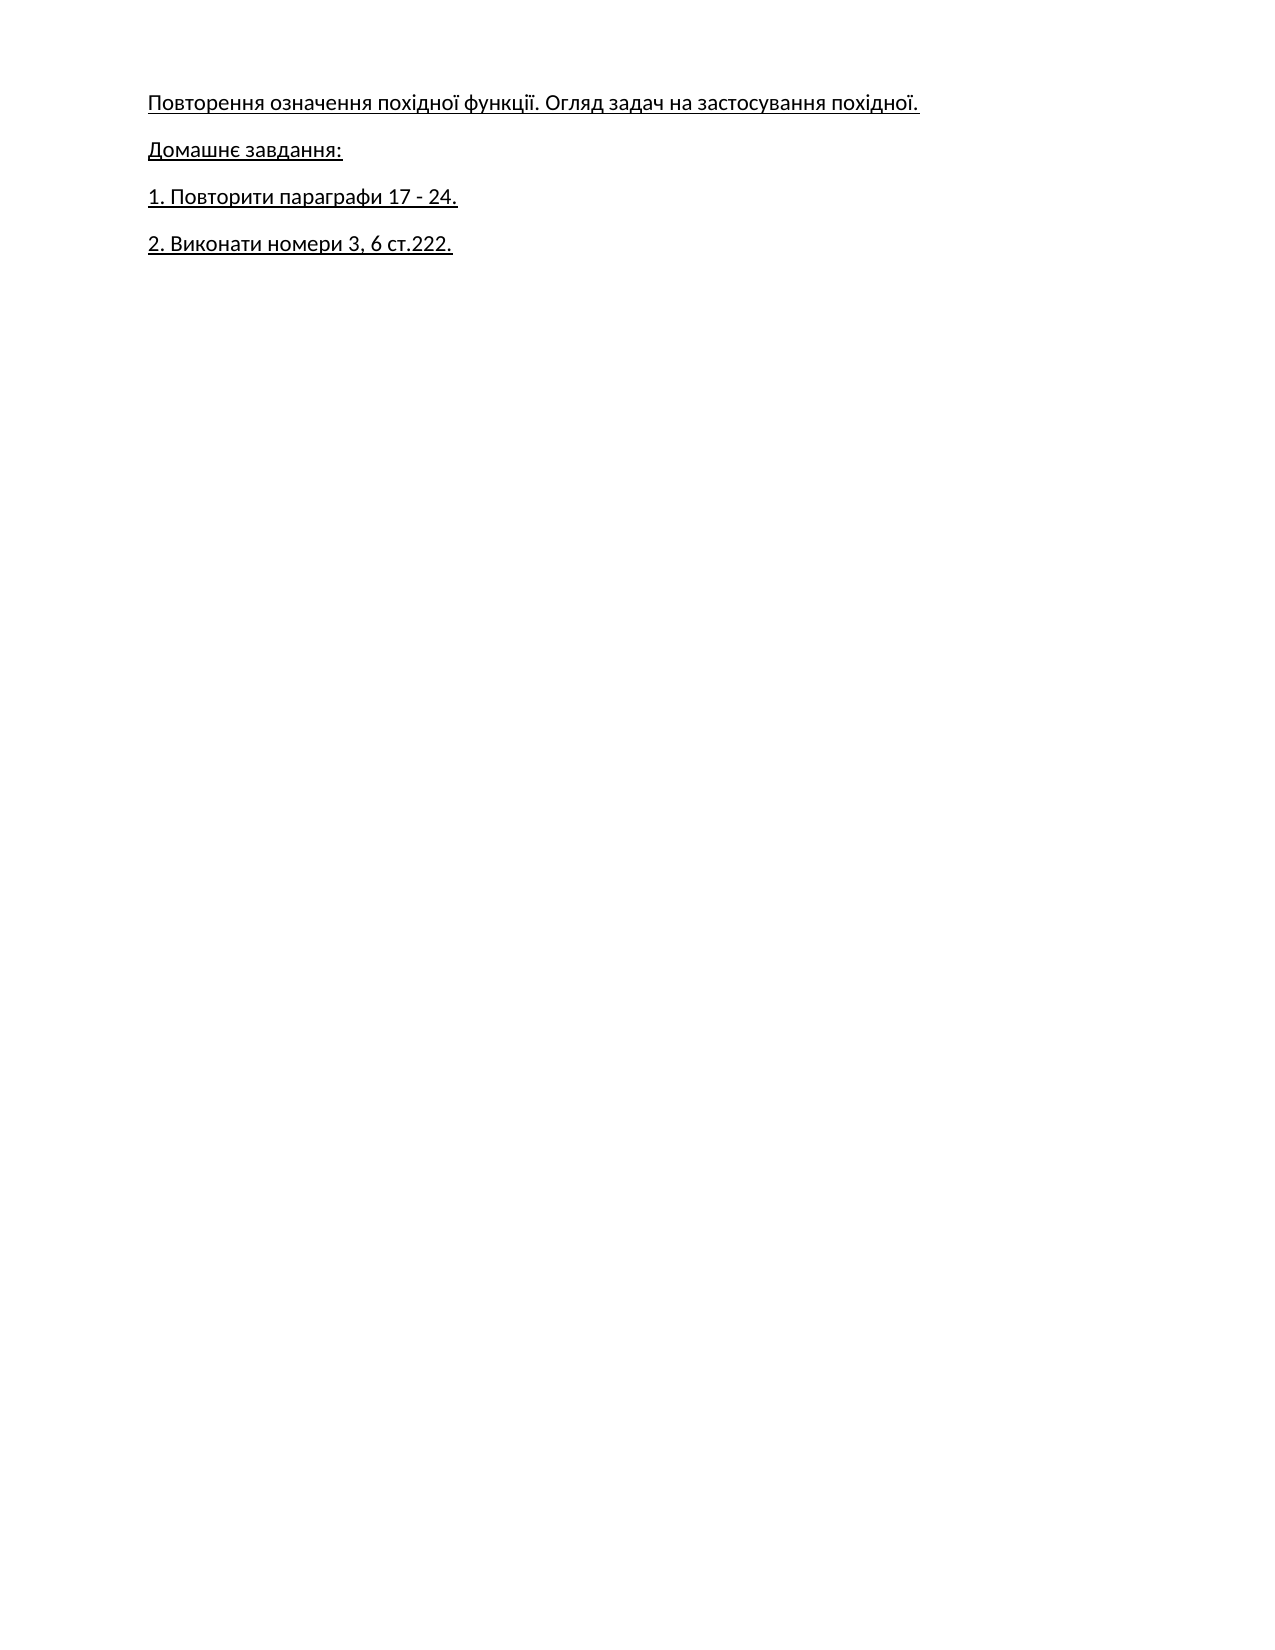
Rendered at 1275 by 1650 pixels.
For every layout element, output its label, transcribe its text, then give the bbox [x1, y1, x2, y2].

text 1. Повторити параграфи 17 - 24. [148, 182, 1186, 210]
text 2. Виконати номери 3, 6 ст.222. [148, 229, 1186, 257]
text Домашнє завдання: [148, 135, 1186, 163]
text Повторення означення похідної функції. Огляд задач на застосування похідної. [148, 88, 1186, 117]
